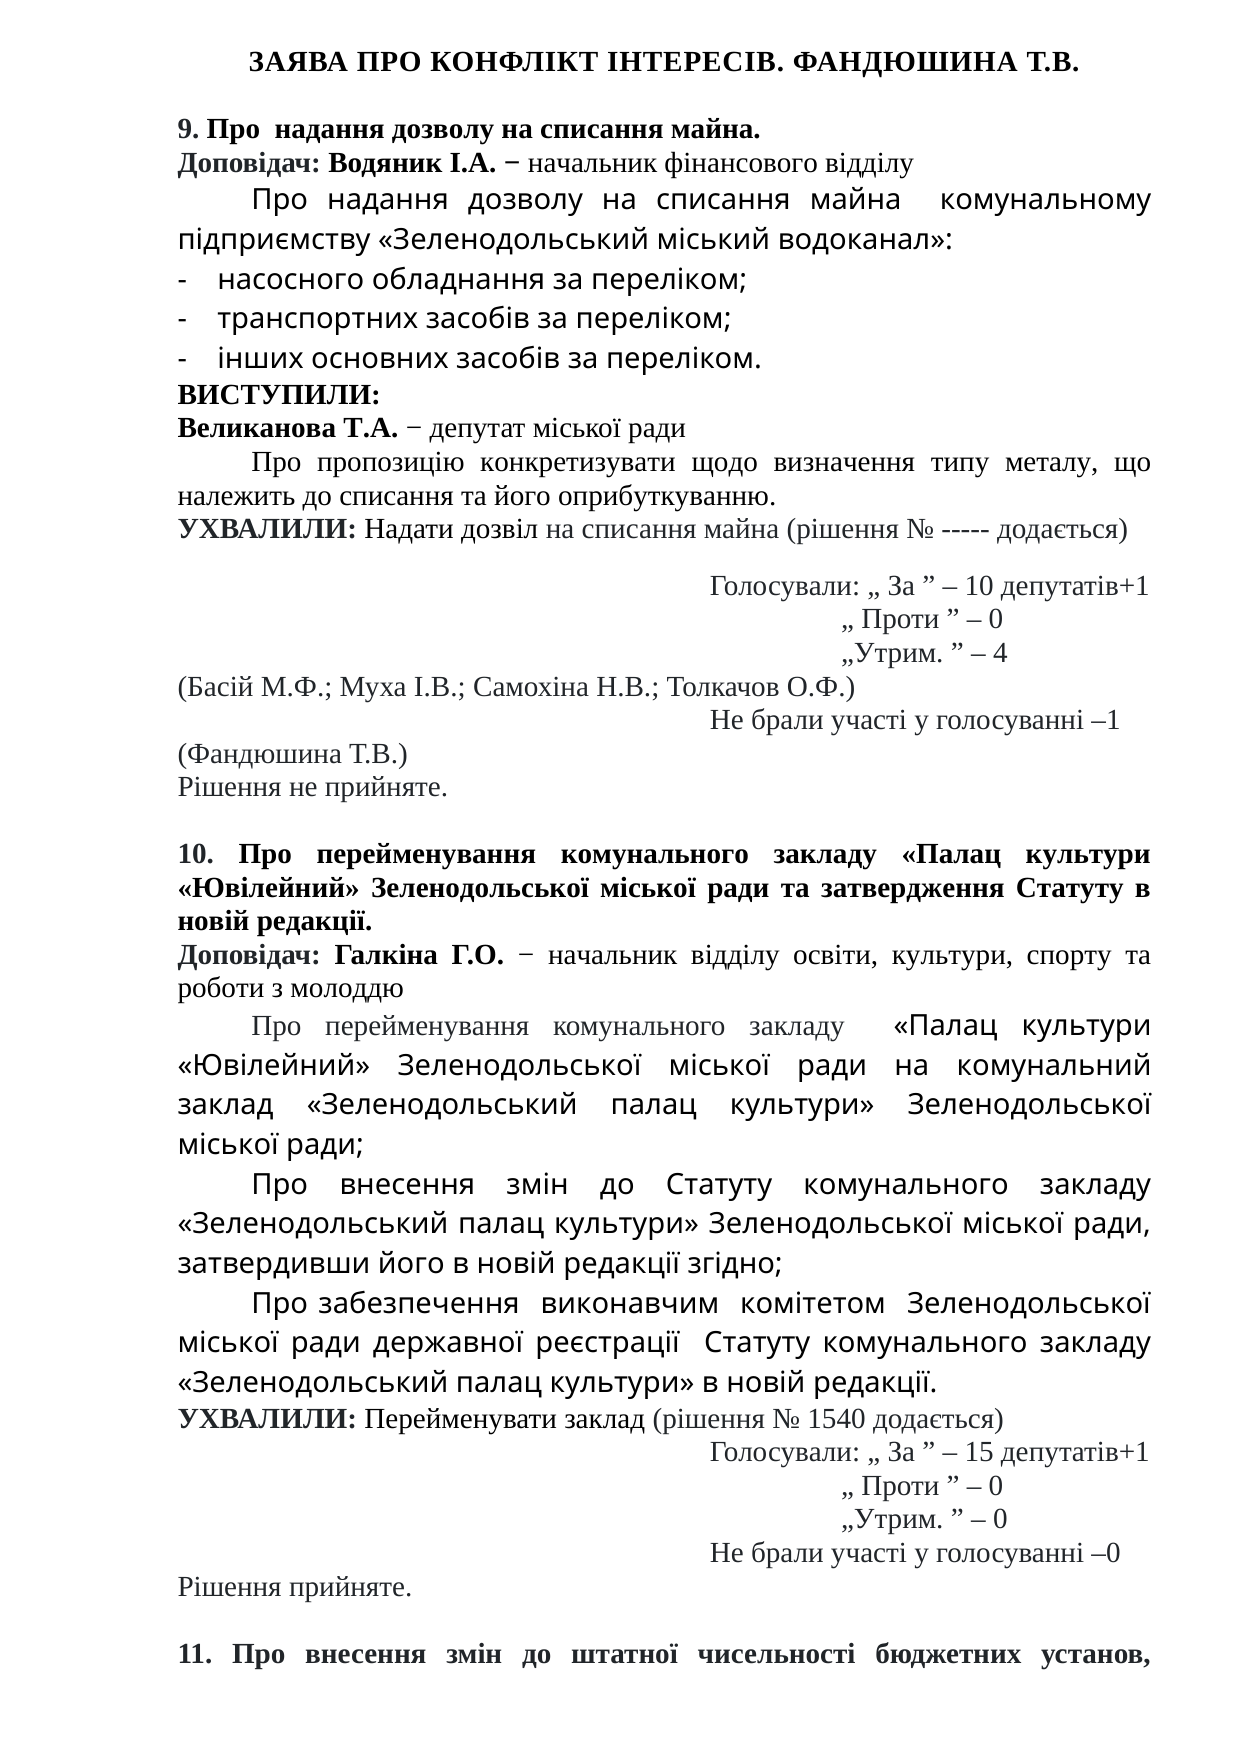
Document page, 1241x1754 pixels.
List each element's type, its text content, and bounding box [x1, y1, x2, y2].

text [177, 1636, 1152, 1669]
text „Утрим. ” – 4 [177, 635, 1152, 669]
text Про перейменування комунального закладу «Палац культури «Ювілейний» Зеленодольської міської ради на комунальний заклад «Зеленодольський палац культури» Зеленодольської міської ради; [177, 1004, 1152, 1163]
text Про внесення змін до Статуту комунального закладу «Зеленодольський палац культури» Зеленодольської міської ради, затвердивши його в новій редакції згідно; [177, 1163, 1152, 1282]
text Рішення не прийняте. [177, 769, 1152, 803]
text „ Проти ” – 0 [177, 602, 1152, 635]
text Доповідач: Галкіна Г.О. − начальник відділу освіти, культури, спорту та роботи з молоддю [177, 937, 1152, 1004]
text Не брали участі у голосуванні –0 [177, 1535, 1152, 1569]
text - транспортних засобів за переліком; [177, 298, 1152, 337]
text Доповідач: Водяник І.А. − начальник фінансового відділу [177, 145, 1152, 178]
text ВИСТУПИЛИ: [177, 377, 1152, 411]
text Рішення прийняте. [177, 1569, 1152, 1602]
text 9. Про надання дозволу на списання майна. [177, 111, 1152, 145]
text Великанова Т.А. − депутат міської ради [177, 411, 1152, 444]
text - інших основних засобів за переліком. [177, 337, 1152, 377]
text 10. Про перейменування комунального закладу «Палац культури «Ювілейний» Зеленодольської міської ради та затвердження Статуту в новій редакції. [177, 836, 1152, 937]
text Не брали участі у голосуванні –1 [177, 702, 1152, 736]
text ЗАЯВА ПРО КОНФЛІКТ ІНТЕРЕСІВ. ФАНДЮШИНА Т.В. [177, 44, 1152, 78]
text Про надання дозволу на списання майна комунальному підприємству «Зеленодольський міський водоканал»: [177, 178, 1152, 258]
text Голосували: „ За ” – 15 депутатів+1 [177, 1434, 1152, 1468]
text Голосували: „ За ” – 10 депутатів+1 [177, 568, 1152, 602]
text (Фандюшина Т.В.) [177, 736, 1152, 769]
text Про забезпечення виконавчим комітетом Зеленодольської міської ради державної реєстрації Статуту комунального закладу «Зеленодольський палац культури» в новій редакції. [177, 1282, 1152, 1401]
text „ Проти ” – 0 [177, 1468, 1152, 1502]
text Про пропозицію конкретизувати щодо визначення типу металу, що належить до списання та його оприбуткуванню. [177, 444, 1152, 511]
text УХВАЛИЛИ: Надати дозвіл на списання майна (рішення № ----- додається) [177, 511, 1152, 545]
text УХВАЛИЛИ: Перейменувати заклад (рішення № 1540 додається) [177, 1401, 1152, 1434]
text - насосного обладнання за переліком; [177, 258, 1152, 298]
text (Басій М.Ф.; Муха І.В.; Самохіна Н.В.; Толкачов О.Ф.) [177, 669, 1152, 702]
text „Утрим. ” – 0 [177, 1502, 1152, 1535]
